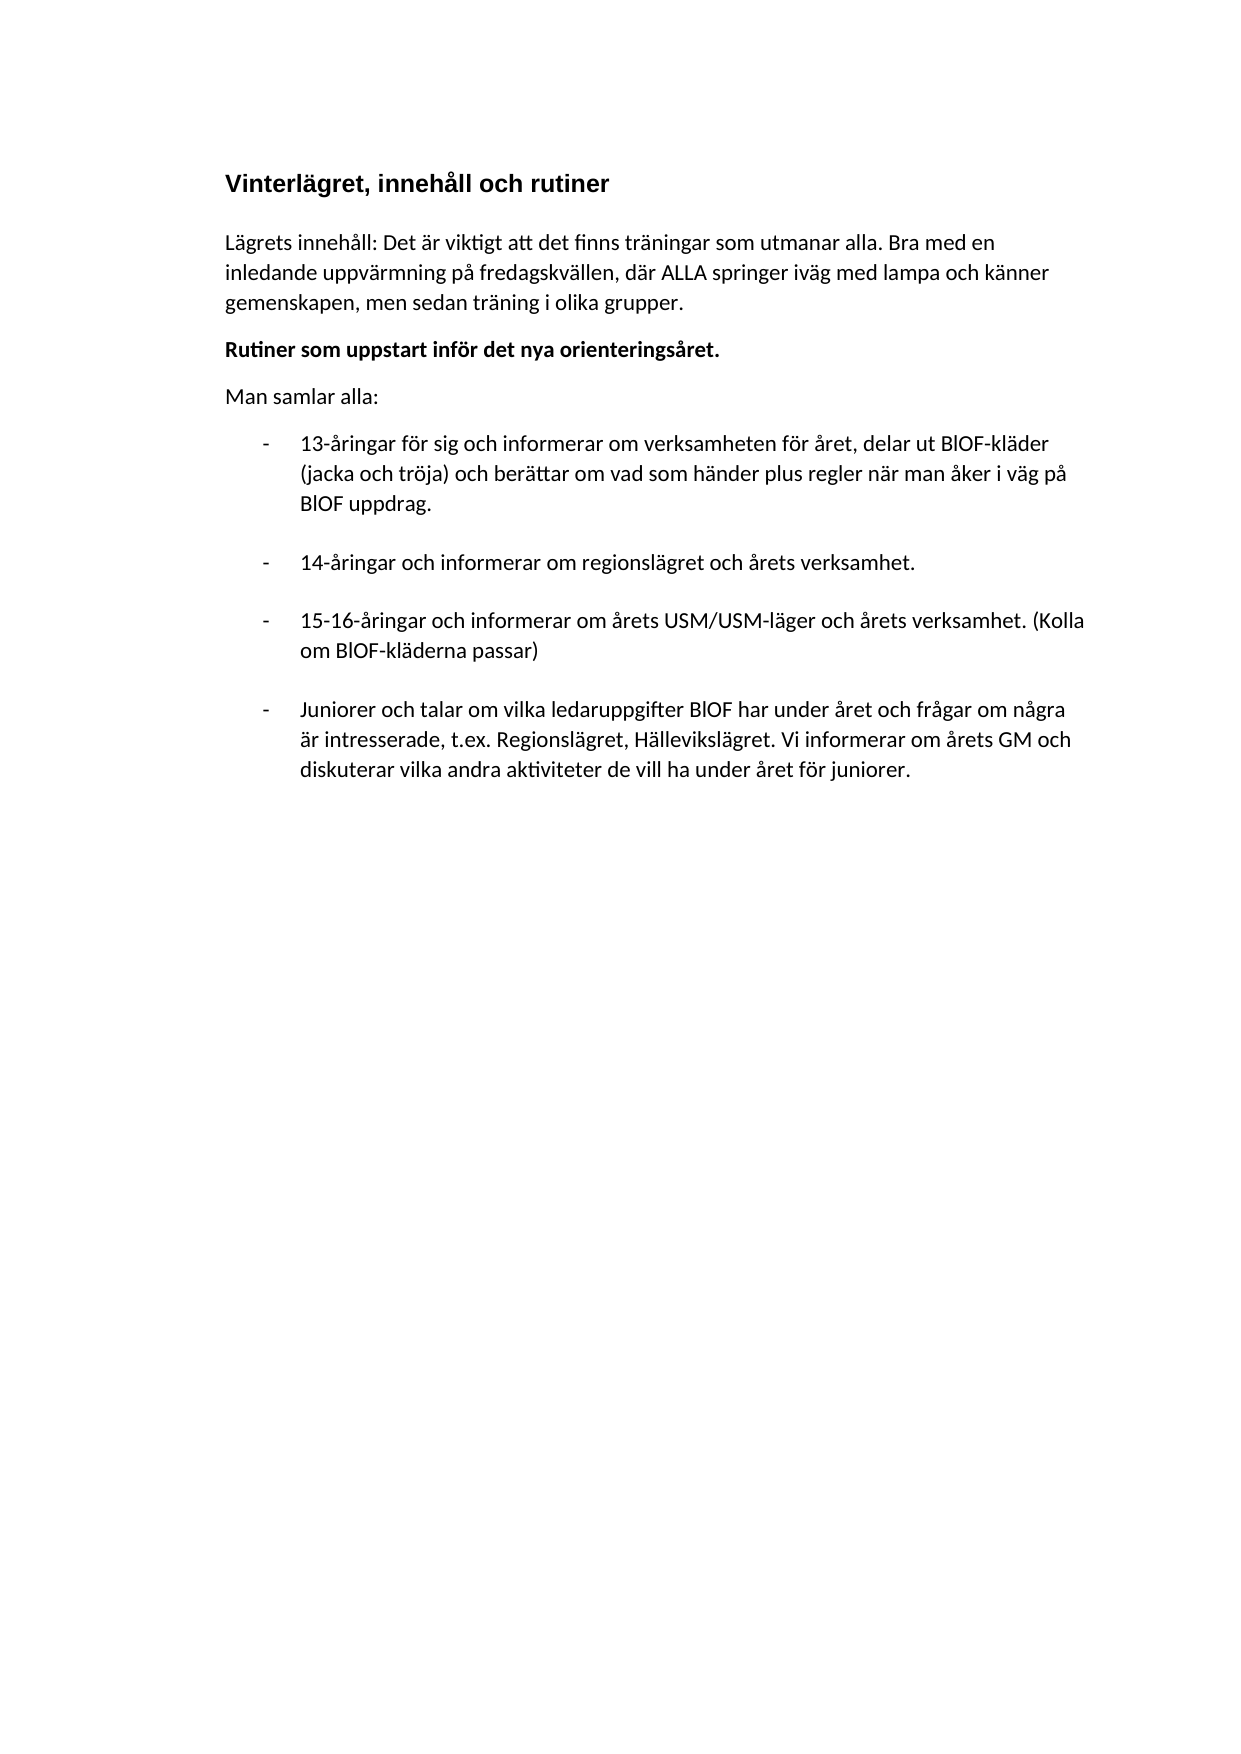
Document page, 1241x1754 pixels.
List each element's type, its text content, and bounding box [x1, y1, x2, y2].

list 14-åringar och informerar om regionslägret och årets verksamhet. [262, 548, 1090, 604]
list 13-åringar för sig och informerar om verksamheten för året, delar ut BlOF-kläder (jacka och tröja) och berättar om vad som händer plus regler när man åker i väg på BlOF uppdrag. [262, 429, 1090, 546]
list 15-16-åringar och informerar om årets USM/USM-läger och årets verksamhet. (Kolla om BlOF-kläderna passar) [262, 606, 1090, 693]
list Juniorer och talar om vilka ledaruppgifter BlOF har under året och frågar om några är intresserade, t.ex. Regionslägret, Hällevikslägret. Vi informerar om årets GM och diskuterar vilka andra aktiviteter de vill ha under året för juniorer. [262, 695, 1090, 783]
subtitle Vinterlägret, innehåll och rutiner [225, 169, 1090, 197]
text Rutiner som uppstart inför det nya orienteringsåret. [225, 335, 1090, 363]
text Man samlar alla: [225, 382, 1090, 410]
text Lägrets innehåll: Det är viktigt att det finns träningar som utmanar alla. Bra med en inledande uppvärmning på fredagskvällen, där ALLA springer iväg med lampa och känner gemenskapen, men sedan träning i olika grupper. [225, 228, 1090, 316]
